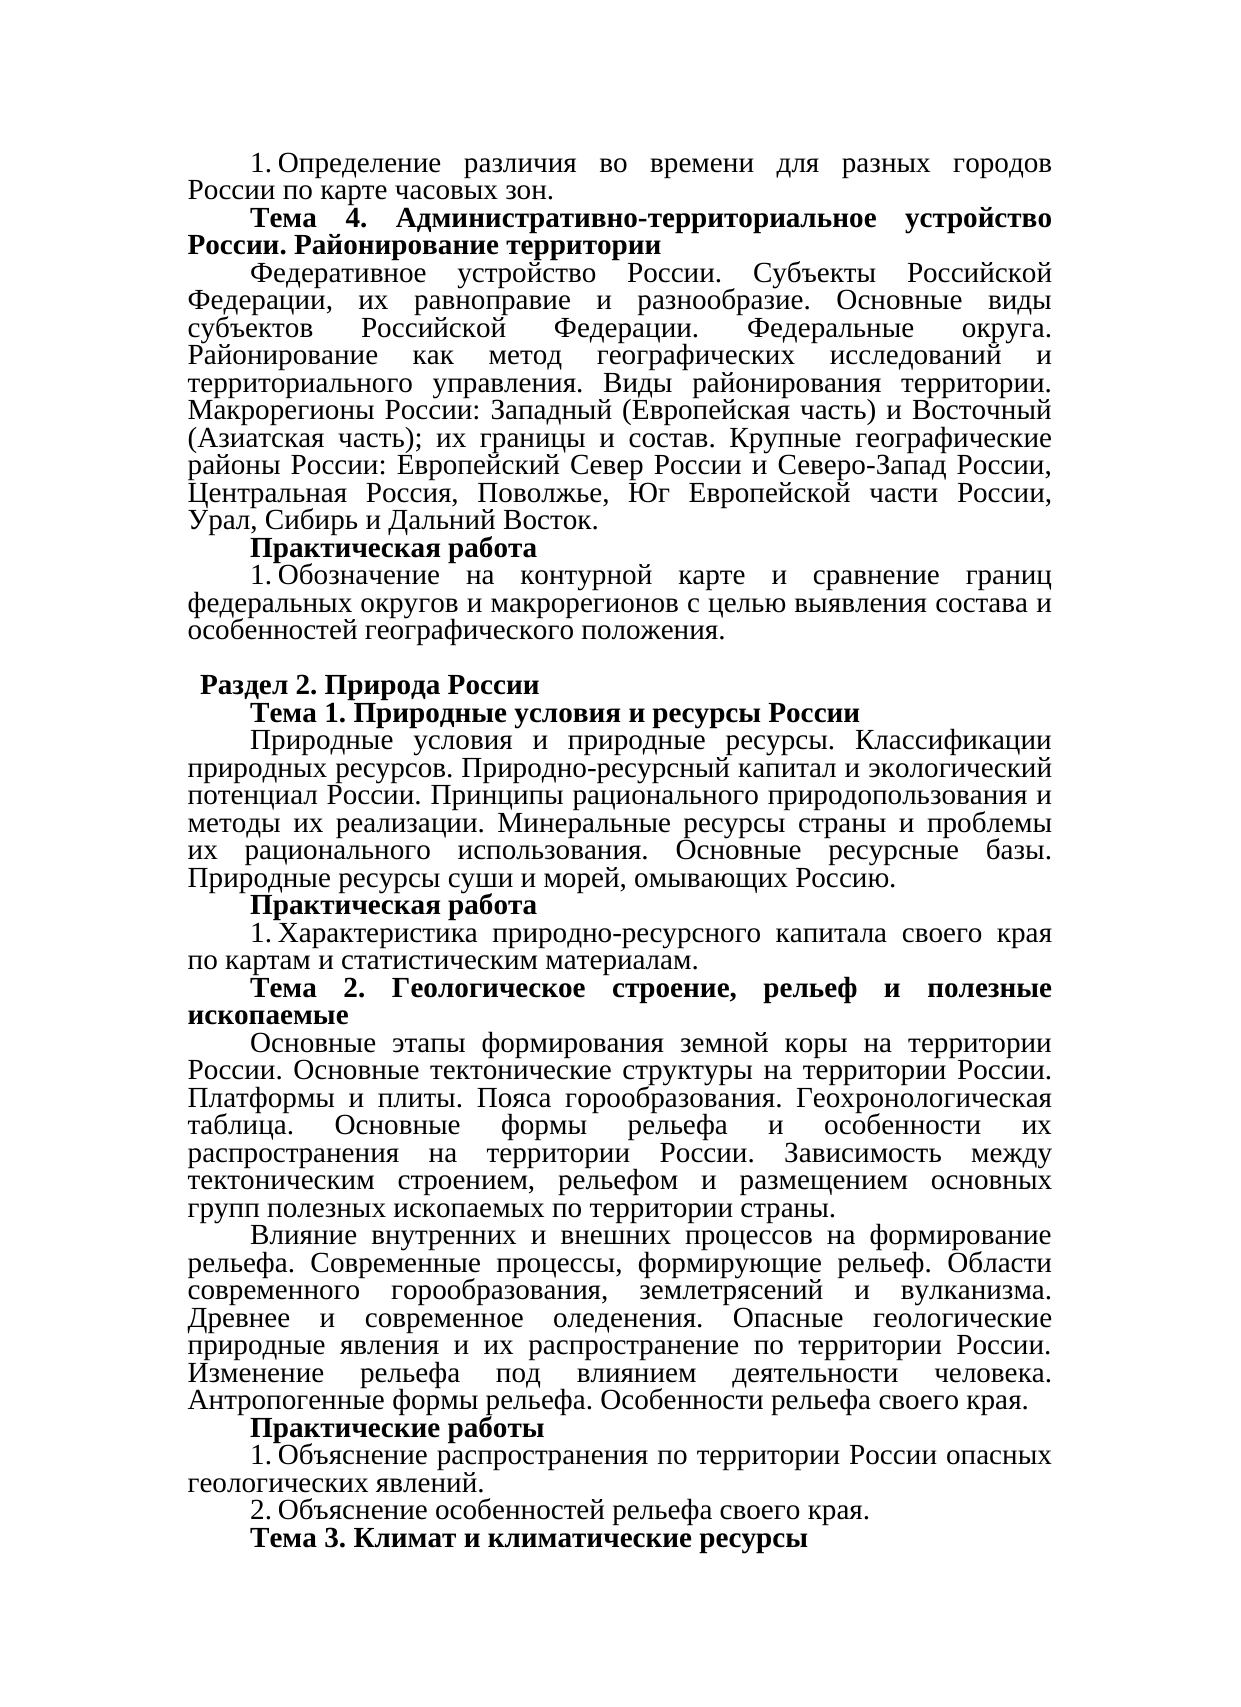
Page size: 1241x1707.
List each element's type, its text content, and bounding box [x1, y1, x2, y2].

text 1. Обозначение на контурной карте и сравнение границ федеральных округов и макрорегионов с целью выявления состава и особенностей географического положения. [187, 562, 1053, 645]
text Природные условия и природные ресурсы. Классификации природных ресурсов. Природно-ресурсный капитал и экологический потенциал России. Принципы рационального природопользования и методы их реализации. Минеральные ресурсы страны и проблемы их рационального использования. Основные ресурсные базы. Природные ресурсы суши и морей, омывающих Россию. [187, 727, 1053, 892]
text Влияние внутренних и внешних процессов на формирование рельефа. Современные процессы, формирующие рельеф. Области современного горообразования, землетрясений и вулканизма. Древнее и современное оледенения. Опасные геологические природные явления и их распространение по территории России. Изменение рельефа под влиянием деятельности человека. Антропогенные формы рельефа. Особенности рельефа своего края. [187, 1222, 1053, 1415]
text 1. Определение различия во времени для разных городов России по карте часовых зон. [187, 150, 1053, 205]
text Тема 2. Геологическое строение, рельеф и полезные ископаемые [187, 975, 1053, 1030]
text 2. Объяснение особенностей рельефа своего края. [187, 1497, 1053, 1525]
text Основные этапы формирования земной коры на территории России. Основные тектонические структуры на территории России. Платформы и плиты. Пояса горообразования. Геохронологическая таблица. Основные формы рельефа и особенности их распространения на территории России. Зависимость между тектоническим строением, рельефом и размещением основных групп полезных ископаемых по территории страны. [187, 1030, 1053, 1222]
text 1. Объяснение распространения по территории России опасных геологических явлений. [187, 1442, 1053, 1497]
text Раздел 2. Природа России [200, 672, 1053, 700]
text Практические работы [187, 1415, 1053, 1442]
text 1. Характеристика природно-ресурсного капитала своего края по картам и статистическим материалам. [187, 920, 1053, 975]
text Федеративное устройство России. Субъекты Российской Федерации, их равноправие и разнообразие. Основные виды субъектов Российской Федерации. Федеральные округа. Районирование как метод географических исследований и территориального управления. Виды районирования территории. Макрорегионы России: Западный (Европейская часть) и Восточный (Азиатская часть); их границы и состав. Крупные географические районы России: Европейский Север России и Северо-Запад России, Центральная Россия, Поволжье, Юг Европейской части России, Урал, Сибирь и Дальний Восток. [187, 260, 1053, 535]
text Тема 4. Административно-территориальное устройство России. Районирование территории [187, 205, 1053, 260]
text Практическая работа [187, 535, 1053, 562]
text Тема 3. Климат и климатические ресурсы [187, 1525, 1053, 1552]
text Практическая работа [187, 892, 1053, 920]
text Тема 1. Природные условия и ресурсы России [187, 700, 1053, 727]
